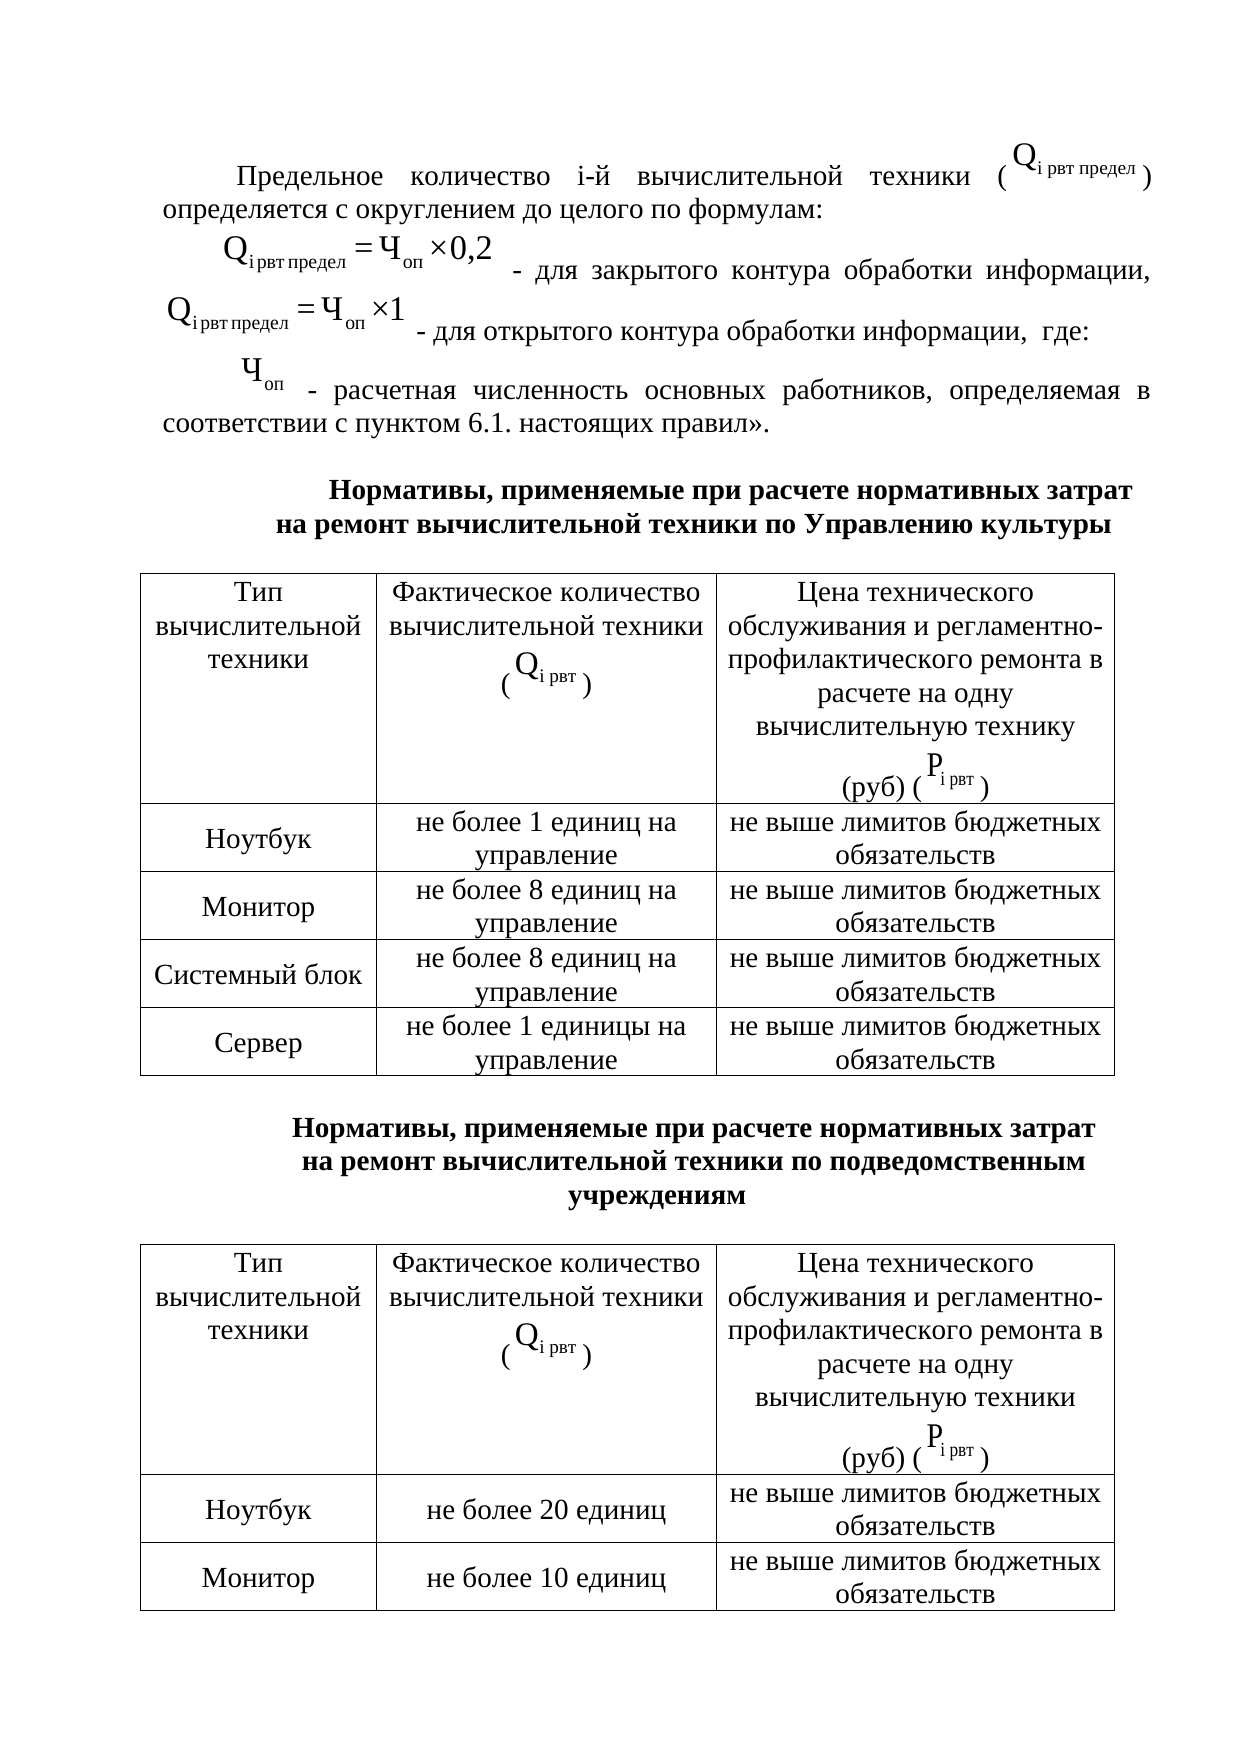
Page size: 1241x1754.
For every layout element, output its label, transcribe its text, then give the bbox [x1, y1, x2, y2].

text на ремонт вычислительной техники по Управлению культуры [162, 506, 1152, 539]
text Нормативы, применяемые при расчете нормативных затрат [162, 472, 1152, 506]
table_cell не выше лимитов бюджетных обязательств [717, 1008, 1114, 1075]
table_cell Монитор [141, 872, 376, 939]
text - расчетная численность основных работников, определяемая в соответствии с пунктом 6.1. настоящих правил». [162, 347, 1152, 439]
text - для закрытого контура обработки информации, - для открытого контура обработки информации, где: [162, 225, 1152, 347]
table_cell не более 20 единиц [377, 1475, 716, 1542]
table_cell Монитор [141, 1543, 376, 1610]
table_cell не более 10 единиц [377, 1543, 716, 1610]
table_header Фактическое количество вычислительной техники () [377, 1245, 716, 1474]
table_cell Ноутбук [141, 804, 376, 871]
table_header Цена технического обслуживания и регламентно-профилактического ремонта в расчете на одну вычислительную технику (руб) () [717, 574, 1114, 803]
table_cell Системный блок [141, 940, 376, 1007]
table_cell не более 8 единиц на управление [377, 872, 716, 939]
table_header Фактическое количество вычислительной техники () [377, 574, 716, 803]
table_cell Сервер [141, 1008, 376, 1075]
table_header Тип вычислительной техники [141, 1245, 376, 1474]
table_cell не более 8 единиц на управление [377, 940, 716, 1007]
table_cell не выше лимитов бюджетных обязательств [717, 804, 1114, 871]
table_cell не более 1 единиц на управление [377, 804, 716, 871]
table_cell не выше лимитов бюджетных обязательств [717, 940, 1114, 1007]
text Предельное количество i-й вычислительной техники () определяется с округлением до целого по формулам: [162, 133, 1152, 225]
text Нормативы, применяемые при расчете нормативных затрат [162, 1110, 1152, 1143]
table_cell не выше лимитов бюджетных обязательств [717, 1475, 1114, 1542]
table_cell не более 1 единицы на управление [377, 1008, 716, 1075]
table_header Тип вычислительной техники [141, 574, 376, 803]
table_cell не выше лимитов бюджетных обязательств [717, 872, 1114, 939]
text на ремонт вычислительной техники по подведомственным учреждениям [162, 1143, 1152, 1211]
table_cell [717, 1543, 1114, 1610]
table_cell Ноутбук [141, 1475, 376, 1542]
table_header Цена технического обслуживания и регламентно-профилактического ремонта в расчете на одну вычислительную техники (руб) () [717, 1245, 1114, 1474]
